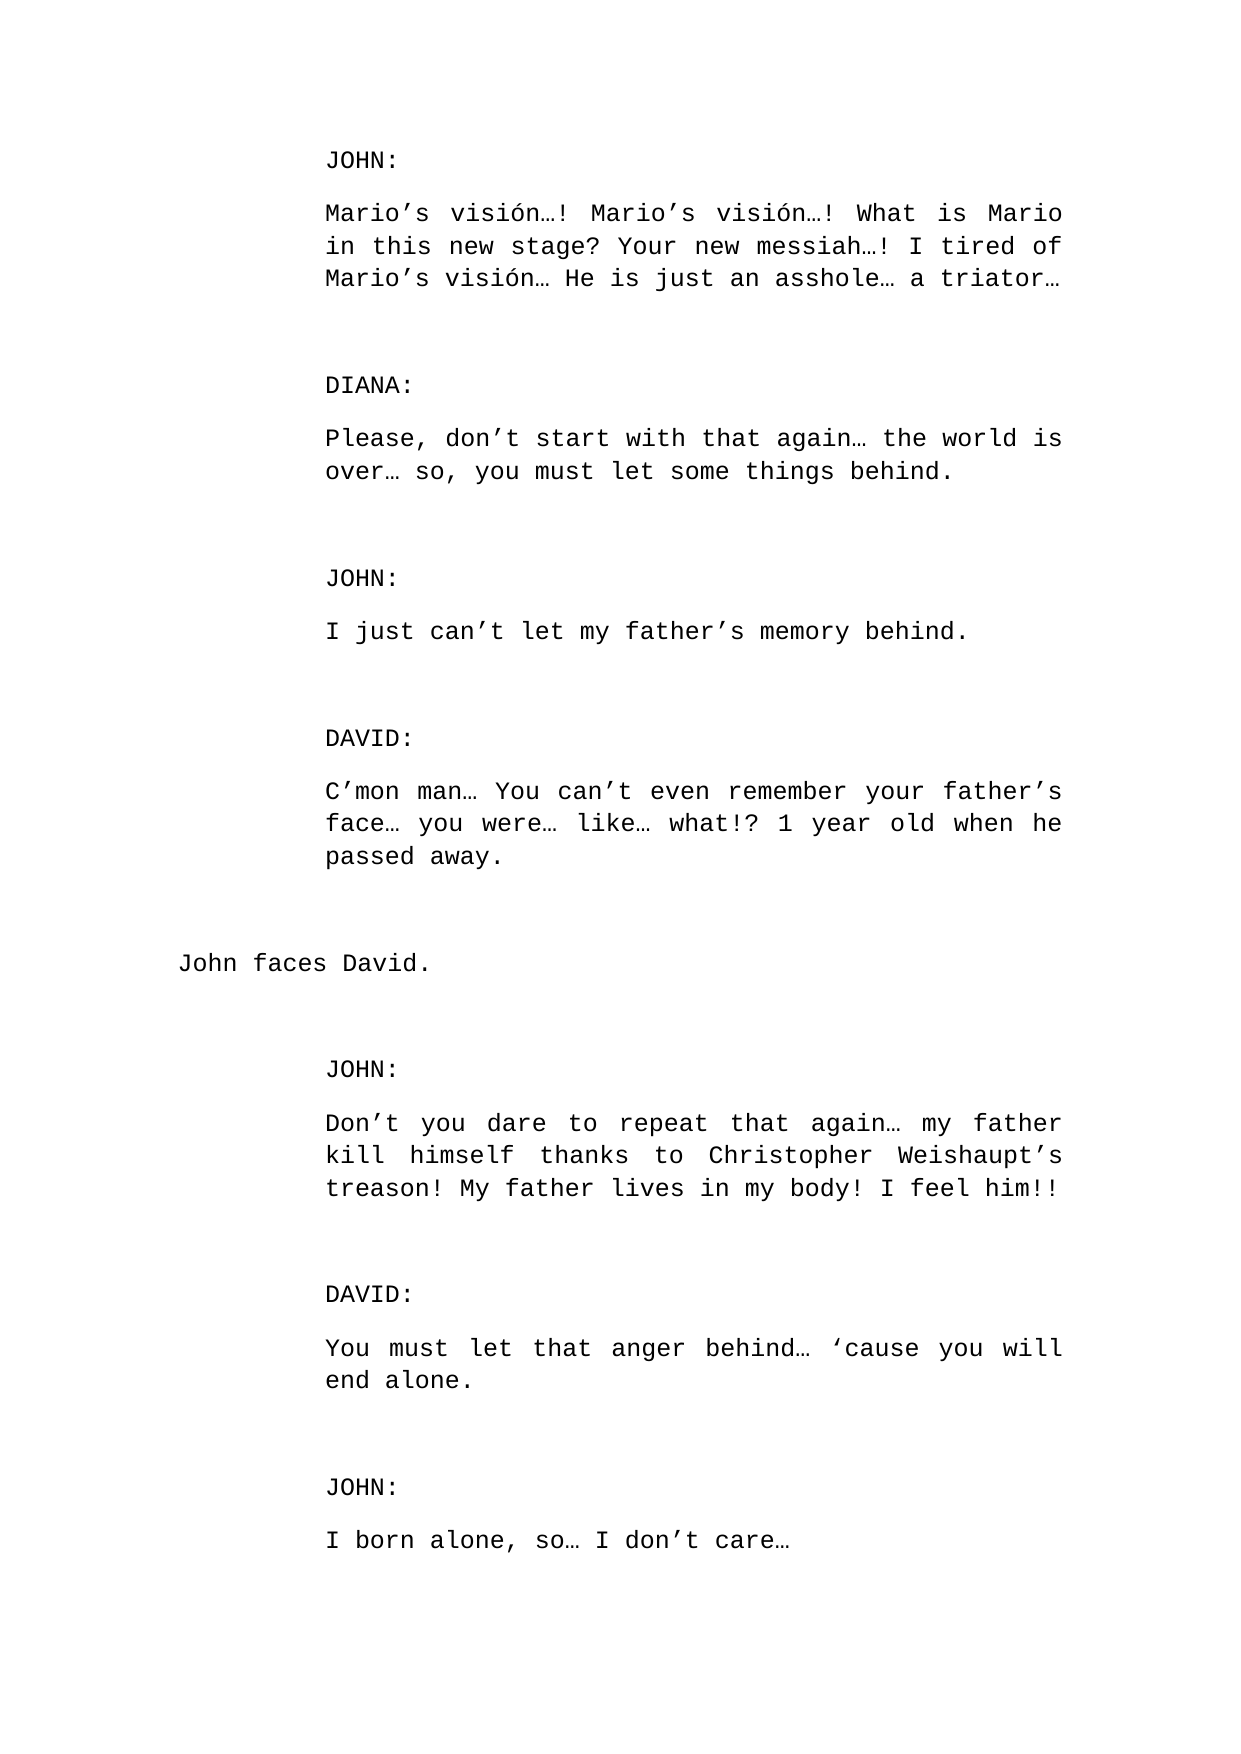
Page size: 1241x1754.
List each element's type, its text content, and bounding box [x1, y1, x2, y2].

text JOHN: [325, 148, 1063, 176]
text DAVID: [325, 1282, 1063, 1310]
text DAVID: [325, 725, 1063, 753]
text DIANA: [325, 373, 1063, 401]
text Mario’s visión…! Mario’s visión…! What is Mario in this new stage? Your new messiah…! I tired of Mario’s visión… He is just an asshole… a triator… [325, 201, 1063, 294]
text You must let that anger behind… ‘cause you will end alone. [325, 1335, 1063, 1396]
text Please, don’t start with that again… the world is over… so, you must let some things behind. [325, 426, 1063, 487]
text JOHN: [325, 1057, 1063, 1085]
text Don’t you dare to repeat that again… my father kill himself thanks to Christopher Weishaupt’s treason! My father lives in my body! I feel him!! [325, 1110, 1063, 1203]
text I born alone, so… I don’t care… [325, 1528, 1063, 1556]
text JOHN: [325, 1474, 1063, 1503]
text I just can’t let my father’s memory behind. [325, 618, 1063, 647]
text John faces David. [177, 950, 1063, 978]
text C’mon man… You can’t even remember your father’s face… you were… like… what!? 1 year old when he passed away. [325, 778, 1063, 872]
text JOHN: [325, 565, 1063, 593]
